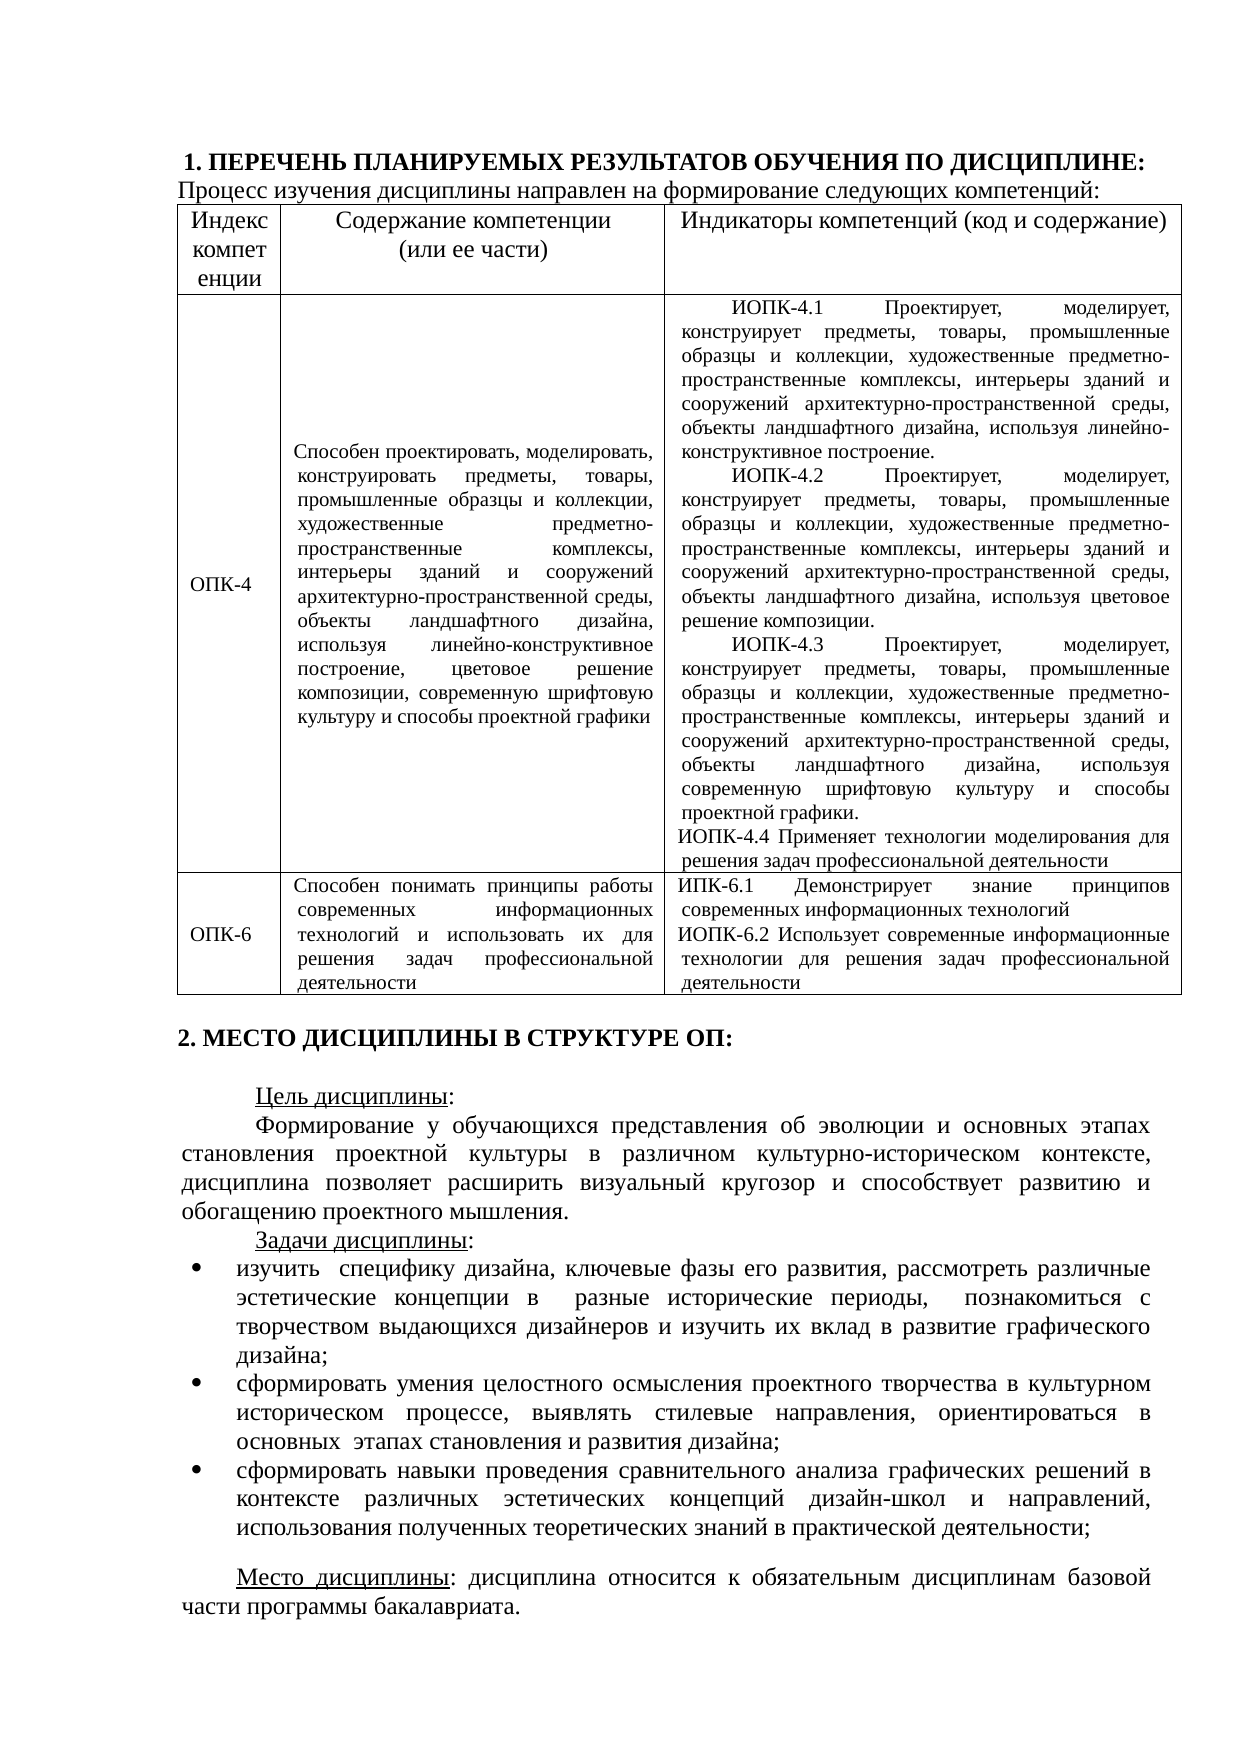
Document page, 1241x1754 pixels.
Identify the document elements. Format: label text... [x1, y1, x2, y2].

table_cell ОПК-4 [178, 295, 280, 872]
table_header Индикаторы компетенций (код и содержание) [665, 205, 1181, 294]
table_cell ИОПК-4.1 Проектирует, моделирует, конструирует предметы, товары, промышленные образцы и коллекции, художественные предметно-пространственные комплексы, интерьеры зданий и сооружений архитектурно-пространственной среды, объекты ландшафтного дизайна, используя линейно-конструктивное построение. ИОПК-4.2 Проектирует, моделирует, конструирует предметы, товары, промышленные образцы и коллекции, художественные предметно-пространственные комплексы, интерьеры зданий и сооружений архитектурно-пространственной среды, объекты ландшафтного дизайна, используя цветовое решение композиции. ИОПК-4.3 Проектирует, моделирует, конструирует предметы, товары, промышленные образцы и коллекции, художественные предметно-пространственные комплексы, интерьеры зданий и сооружений архитектурно-пространственной среды, объекты ландшафтного дизайна, используя современную шрифтовую культуру и способы проектной графики. ИОПК-4.4 Применяет технологии моделирования для решения задач профессиональной деятельности [665, 295, 1181, 872]
text 2. Место дисциплины в структуре ОП: [177, 1023, 1152, 1052]
text Процесс изучения дисциплины направлен на формирование следующих компетенций: [177, 176, 1152, 204]
text Цель дисциплины: [181, 1081, 1152, 1110]
table_header Индекс компетенции [178, 205, 280, 294]
list сформировать навыки проведения сравнительного анализа графических решений в контексте различных эстетических концепций дизайн-школ и направлений, использования полученных теоретических знаний в практической деятельности; [192, 1455, 1152, 1541]
text Задачи дисциплины: [181, 1225, 1152, 1253]
table_cell ИПК-6.1 Демонстрирует знание принципов современных информационных технологий ИОПК-6.2 Использует современные информационные технологии для решения задач профессиональной деятельности [665, 873, 1181, 994]
table_cell ОПК-6 [178, 873, 280, 994]
list сформировать умения целостного осмысления проектного творчества в культурном историческом процессе, выявлять стилевые направления, ориентироваться в основных этапах становления и развития дизайна; [192, 1368, 1152, 1455]
list изучить специфику дизайна, ключевые фазы его развития, рассмотреть различные эстетические концепции в разные исторические периоды, познакомиться с творчеством выдающихся дизайнеров и изучить их вклад в развитие графического дизайна; [192, 1253, 1152, 1368]
text Формирование у обучающихся представления об эволюции и основных этапах становления проектной культуры в различном культурно-историческом контексте, дисциплина позволяет расширить визуальный кругозор и способствует развитию и обогащению проектного мышления. [181, 1110, 1152, 1225]
text 1. ПЕРЕЧЕНЬ ПЛАНИРУЕМЫХ РЕЗУЛЬТАТОВ ОБУЧЕНИЯ ПО ДИСЦИПЛИНЕ: [177, 147, 1152, 176]
table_cell Способен понимать принципы работы современных информационных технологий и использовать их для решения задач профессиональной деятельности [281, 873, 664, 994]
table_header Содержание компетенции (или ее части) [281, 205, 664, 294]
text Место дисциплины: дисциплина относится к обязательным дисциплинам базовой части программы бакалавриата. [181, 1562, 1152, 1620]
table_cell Способен проектировать, моделировать, конструировать предметы, товары, промышленные образцы и коллекции, художественные предметно-пространственные комплексы, интерьеры зданий и сооружений архитектурно-пространственной среды, объекты ландшафтного дизайна, используя линейно-конструктивное построение, цветовое решение композиции, современную шрифтовую культуру и способы проектной графики [281, 295, 664, 872]
